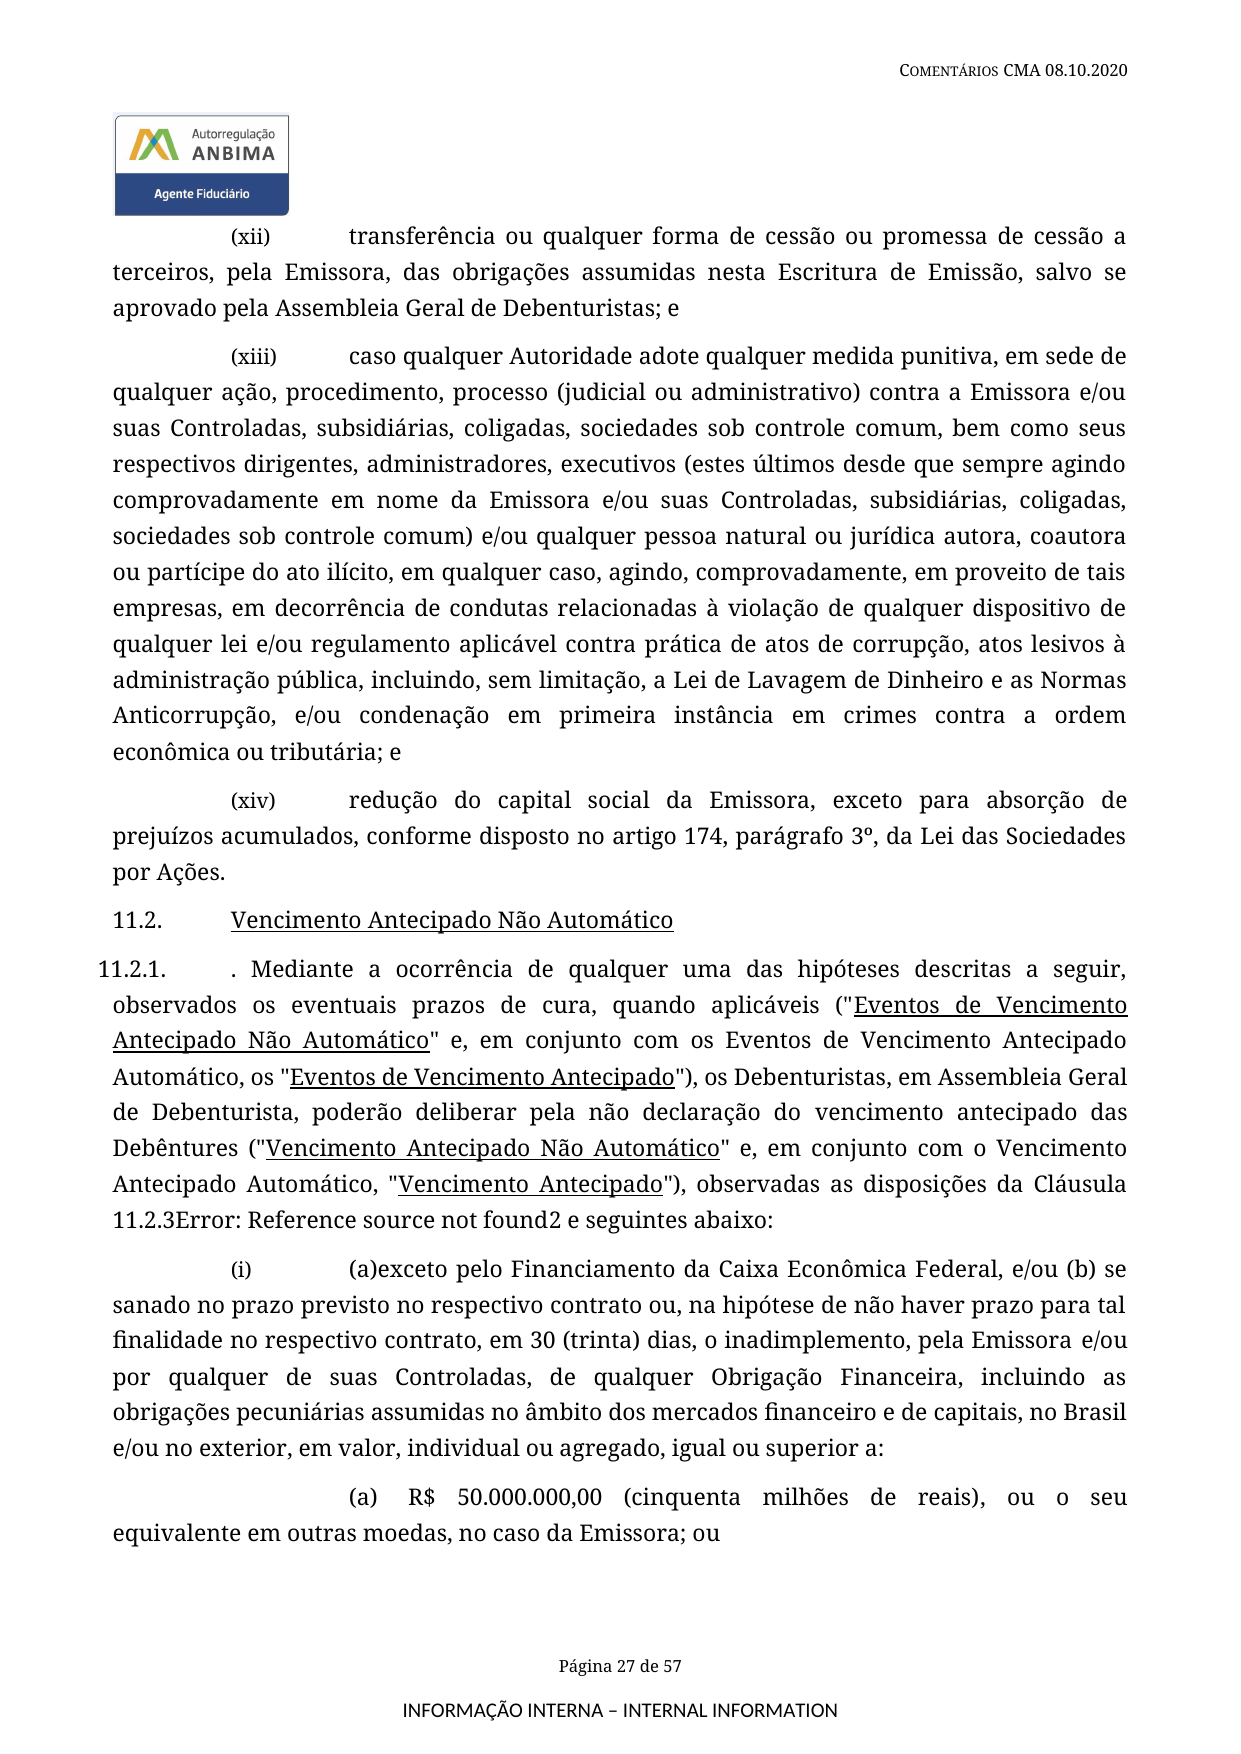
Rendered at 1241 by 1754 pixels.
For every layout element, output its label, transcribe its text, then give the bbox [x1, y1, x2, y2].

list R$ 50.000.000,00 (cinquenta milhões de reais), ou o seu equivalente em outras moedas, no caso da Emissora; ou [112, 1481, 1128, 1548]
list caso qualquer Autoridade adote qualquer medida punitiva, em sede de qualquer ação, procedimento, processo (judicial ou administrativo) contra a Emissora e/ou suas Controladas, subsidiárias, coligadas, sociedades sob controle comum, bem como seus respectivos dirigentes, administradores, executivos (estes últimos desde que sempre agindo comprovadamente em nome da Emissora e/ou suas Controladas, subsidiárias, coligadas, sociedades sob controle comum) e/ou qualquer pessoa natural ou jurídica autora, coautora ou partícipe do ato ilícito, em qualquer caso, agindo, comprovadamente, em proveito de tais empresas, em decorrência de condutas relacionadas à violação de qualquer dispositivo de qualquer lei e/ou regulamento aplicável contra prática de atos de corrupção, atos lesivos à administração pública, incluindo, sem limitação, a Lei de Lavagem de Dinheiro e as Normas Anticorrupção, e/ou condenação em primeira instância em crimes contra a ordem econômica ou tributária; e [112, 340, 1128, 767]
text Vencimento Antecipado Não Automático [112, 904, 1128, 935]
picture [112, 112, 290, 216]
list (a)exceto pelo Financiamento da Caixa Econômica Federal, e/ou (b) se sanado no prazo previsto no respectivo contrato ou, na hipótese de não haver prazo para tal finalidade no respectivo contrato, em 30 (trinta) dias, o inadimplemento, pela Emissora e/ou por qualquer de suas Controladas, de qualquer Obrigação Financeira, incluindo as obrigações pecuniárias assumidas no âmbito dos mercados financeiro e de capitais, no Brasil e/ou no exterior, em valor, individual ou agregado, igual ou superior a: [112, 1253, 1128, 1463]
list redução do capital social da Emissora, exceto para absorção de prejuízos acumulados, conforme disposto no artigo 174, parágrafo 3º, da Lei das Sociedades por Ações. [112, 784, 1128, 887]
list transferência ou qualquer forma de cessão ou promessa de cessão a terceiros, pela Emissora, das obrigações assumidas nesta Escritura de Emissão, salvo se aprovado pela Assembleia Geral de Debenturistas; e [112, 220, 1128, 323]
